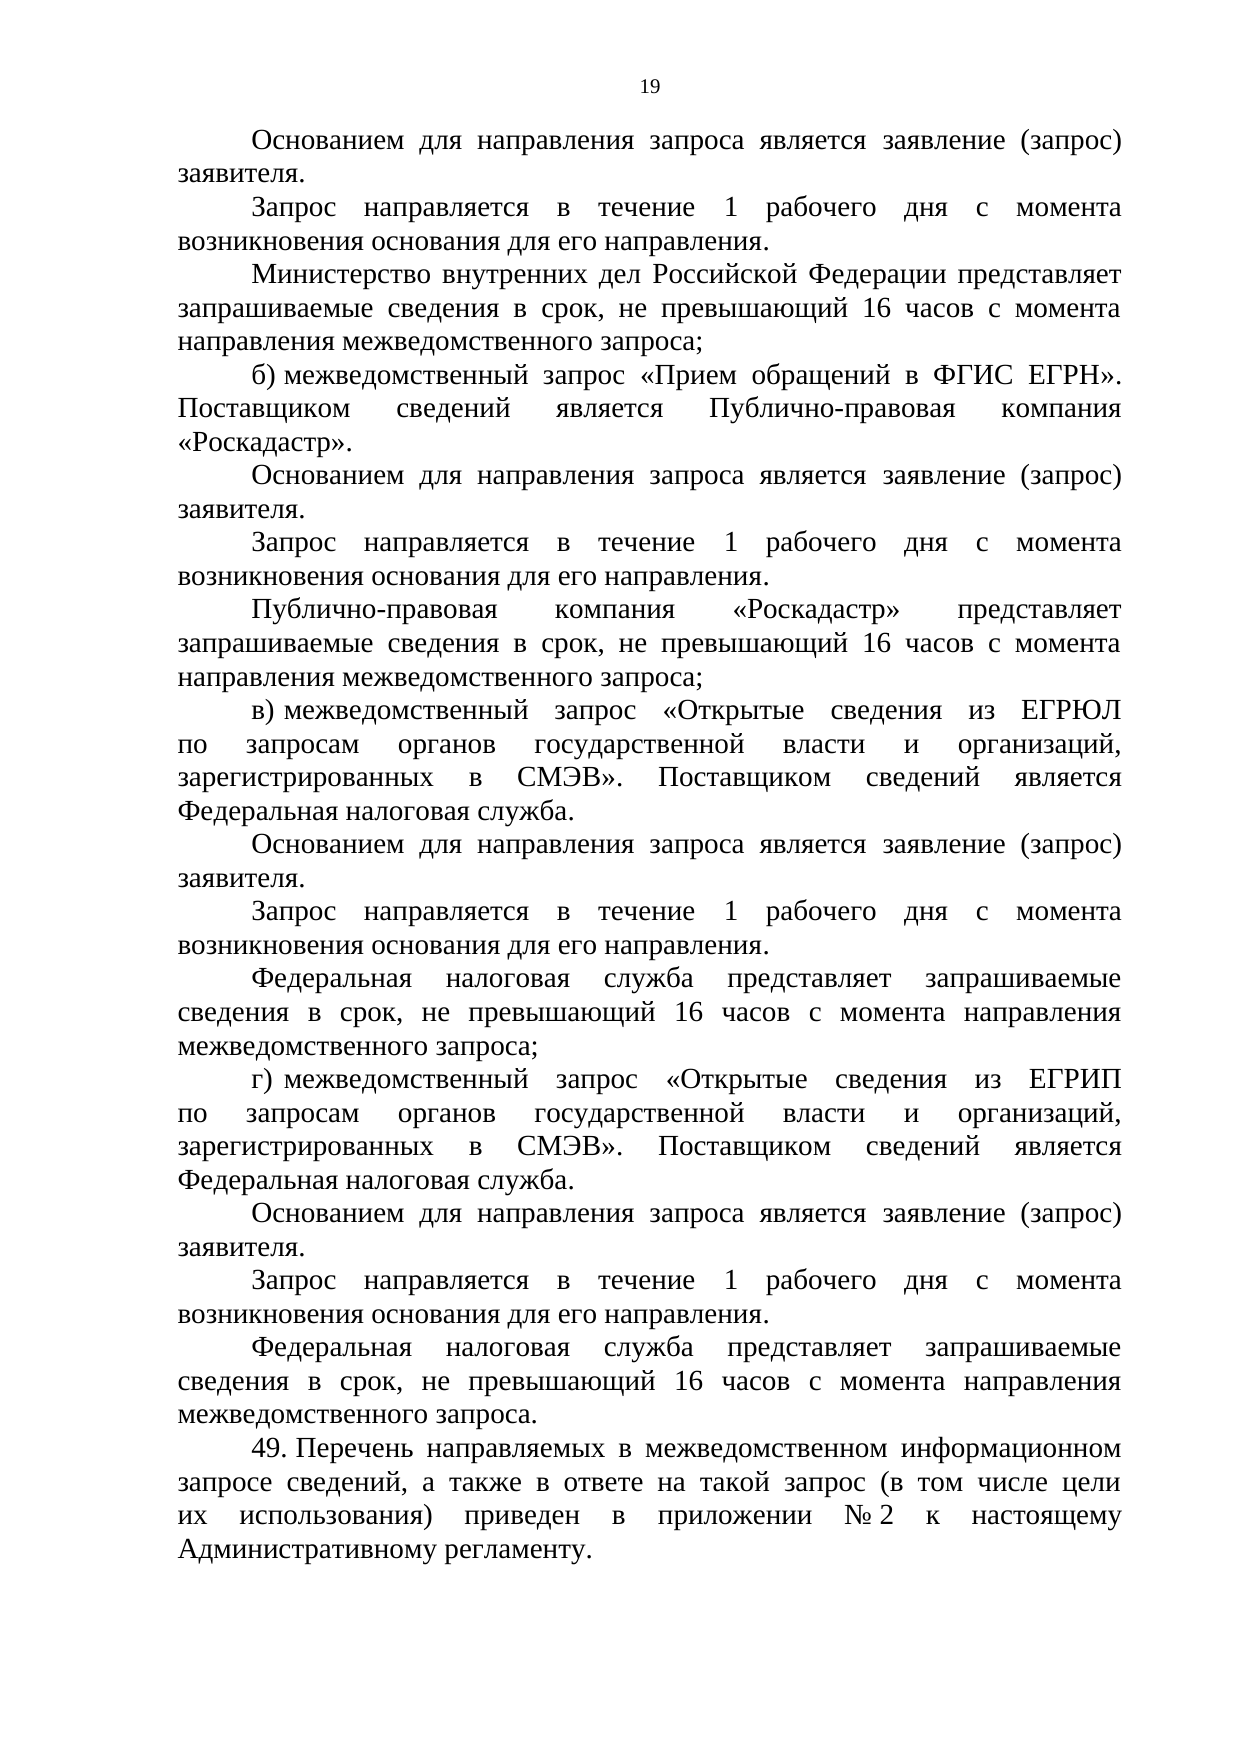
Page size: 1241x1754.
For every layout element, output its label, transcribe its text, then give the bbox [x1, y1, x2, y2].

text Основанием для направления запроса является заявление (запрос) заявителя. [177, 457, 1122, 524]
text Публично-правовая компания «Роскадастр» представляет запрашиваемые сведения в срок, не превышающий 16 часов с момента направления межведомственного запроса; [177, 592, 1122, 692]
text Запрос направляется в течение 1 рабочего дня с момента возникновения основания для его направления. [177, 189, 1122, 256]
text Запрос направляется в течение 1 рабочего дня с момента возникновения основания для его направления. [177, 893, 1122, 961]
list межведомственный запрос «Открытые сведения из ЕГРИП по запросам органов государственной власти и организаций, зарегистрированных в СМЭВ». Поставщиком сведений является Федеральная налоговая служба. [177, 1061, 1122, 1195]
text Основанием для направления запроса является заявление (запрос) заявителя. [177, 1195, 1122, 1262]
list Перечень направляемых в межведомственном информационном запросе сведений, а также в ответе на такой запрос (в том числе цели их использования) приведен в приложении № 2 к настоящему Административному регламенту. [177, 1430, 1122, 1564]
text Федеральная налоговая служба представляет запрашиваемые сведения в срок, не превышающий 16 часов с момента направления межведомственного запроса. [177, 1329, 1122, 1430]
text Основанием для направления запроса является заявление (запрос) заявителя. [177, 826, 1122, 893]
text Федеральная налоговая служба представляет запрашиваемые сведения в срок, не превышающий 16 часов с момента направления межведомственного запроса; [177, 961, 1122, 1061]
text Запрос направляется в течение 1 рабочего дня с момента возникновения основания для его направления. [177, 524, 1122, 592]
text Основанием для направления запроса является заявление (запрос) заявителя. [177, 122, 1122, 189]
list межведомственный запрос «Открытые сведения из ЕГРЮЛ по запросам органов государственной власти и организаций, зарегистрированных в СМЭВ». Поставщиком сведений является Федеральная налоговая служба. [177, 692, 1122, 826]
list межведомственный запрос «Прием обращений в ФГИС ЕГРН». Поставщиком сведений является Публично-правовая компания «Роскадастр». [177, 357, 1122, 457]
text Запрос направляется в течение 1 рабочего дня с момента возникновения основания для его направления. [177, 1262, 1122, 1329]
text Министерство внутренних дел Российской Федерации представляет запрашиваемые сведения в срок, не превышающий 16 часов с момента направления межведомственного запроса; [177, 256, 1122, 357]
